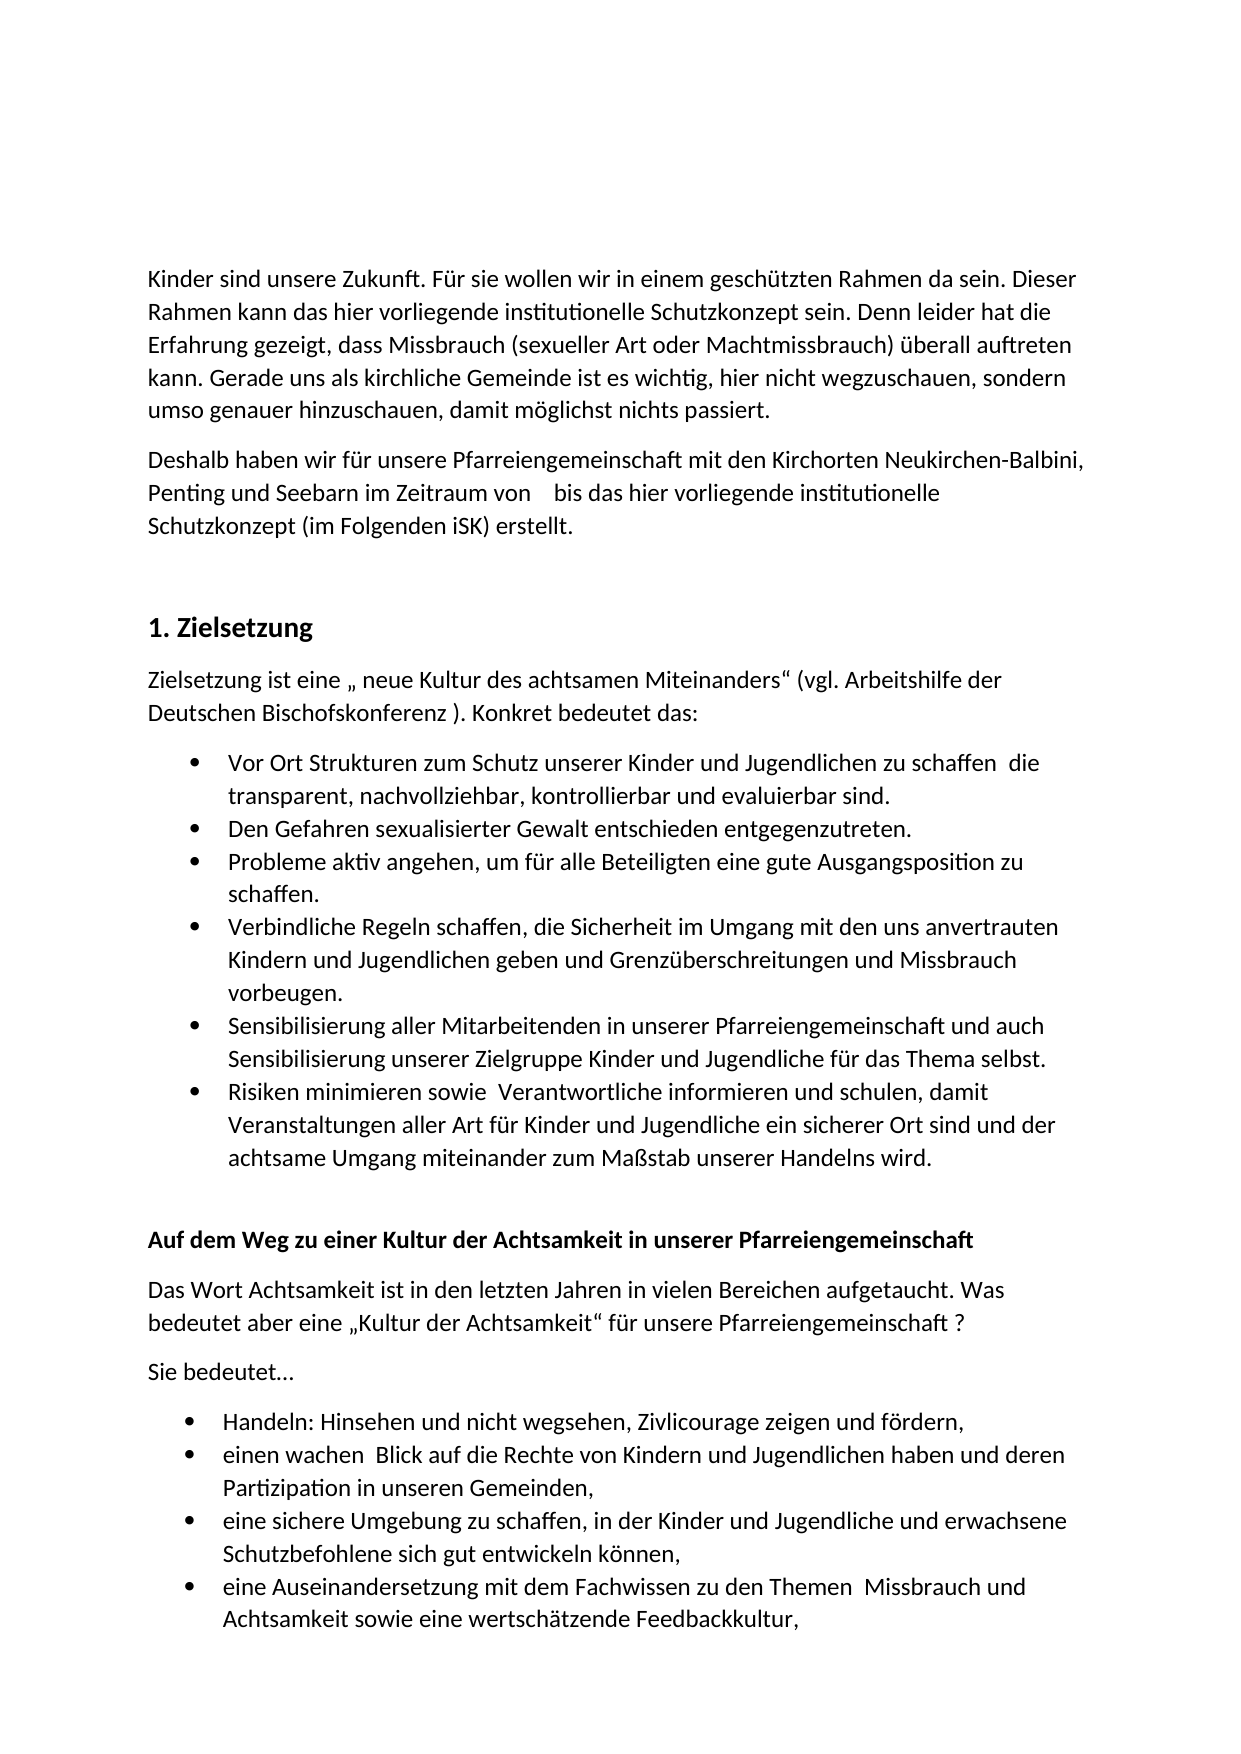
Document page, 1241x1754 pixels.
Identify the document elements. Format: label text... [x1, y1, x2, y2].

list Sensibilisierung aller Mitarbeitenden in unserer Pfarreiengemeinschaft und auch Sensibilisierung unserer Zielgruppe Kinder und Jugendliche für das Thema selbst. [190, 1010, 1093, 1074]
list Risiken minimieren sowie Verantwortliche informieren und schulen, damit Veranstaltungen aller Art für Kinder und Jugendliche ein sicherer Ort sind und der achtsame Umgang miteinander zum Maßstab unserer Handelns wird. [190, 1076, 1093, 1172]
text Zielsetzung ist eine „ neue Kultur des achtsamen Miteinanders“ (vgl. Arbeitshilfe der Deutschen Bischofskonferenz ). Konkret bedeutet das: [148, 664, 1093, 728]
list Den Gefahren sexualisierter Gewalt entschieden entgegenzutreten. [190, 813, 1093, 843]
list Vor Ort Strukturen zum Schutz unserer Kinder und Jugendlichen zu schaffen die transparent, nachvollziehbar, kontrollierbar und evaluierbar sind. [190, 747, 1093, 810]
list eine Auseinandersetzung mit dem Fachwissen zu den Themen Missbrauch und Achtsamkeit sowie eine wertschätzende Feedbackkultur, [185, 1571, 1093, 1634]
list einen wachen Blick auf die Rechte von Kindern und Jugendlichen haben und deren Partizipation in unseren Gemeinden, [185, 1439, 1093, 1502]
text Auf dem Weg zu einer Kultur der Achtsamkeit in unserer Pfarreiengemeinschaft [148, 1224, 1093, 1255]
list Verbindliche Regeln schaffen, die Sicherheit im Umgang mit den uns anvertrauten Kindern und Jugendlichen geben und Grenzüberschreitungen und Missbrauch vorbeugen. [190, 911, 1093, 1008]
text Kinder sind unsere Zukunft. Für sie wollen wir in einem geschützten Rahmen da sein. Dieser Rahmen kann das hier vorliegende institutionelle Schutzkonzept sein. Denn leider hat die Erfahrung gezeigt, dass Missbrauch (sexueller Art oder Machtmissbrauch) überall auftreten kann. Gerade uns als kirchliche Gemeinde ist es wichtig, hier nicht wegzuschauen, sondern umso genauer hinzuschauen, damit möglichst nichts passiert. [148, 263, 1093, 425]
text 1. Zielsetzung [148, 609, 1093, 645]
text Sie bedeutet… [148, 1356, 1093, 1387]
text Das Wort Achtsamkeit ist in den letzten Jahren in vielen Bereichen aufgetaucht. Was bedeutet aber eine „Kultur der Achtsamkeit“ für unsere Pfarreiengemeinschaft ? [148, 1274, 1093, 1337]
list Probleme aktiv angehen, um für alle Beteiligten eine gute Ausgangsposition zu schaffen. [190, 846, 1093, 909]
list Handeln: Hinsehen und nicht wegsehen, Zivlicourage zeigen und fördern, [185, 1406, 1093, 1437]
list eine sichere Umgebung zu schaffen, in der Kinder und Jugendliche und erwachsene Schutzbefohlene sich gut entwickeln können, [185, 1505, 1093, 1568]
text Deshalb haben wir für unsere Pfarreiengemeinschaft mit den Kirchorten Neukirchen-Balbini, Penting und Seebarn im Zeitraum von bis das hier vorliegende institutionelle Schutzkonzept (im Folgenden iSK) erstellt. [148, 444, 1093, 541]
